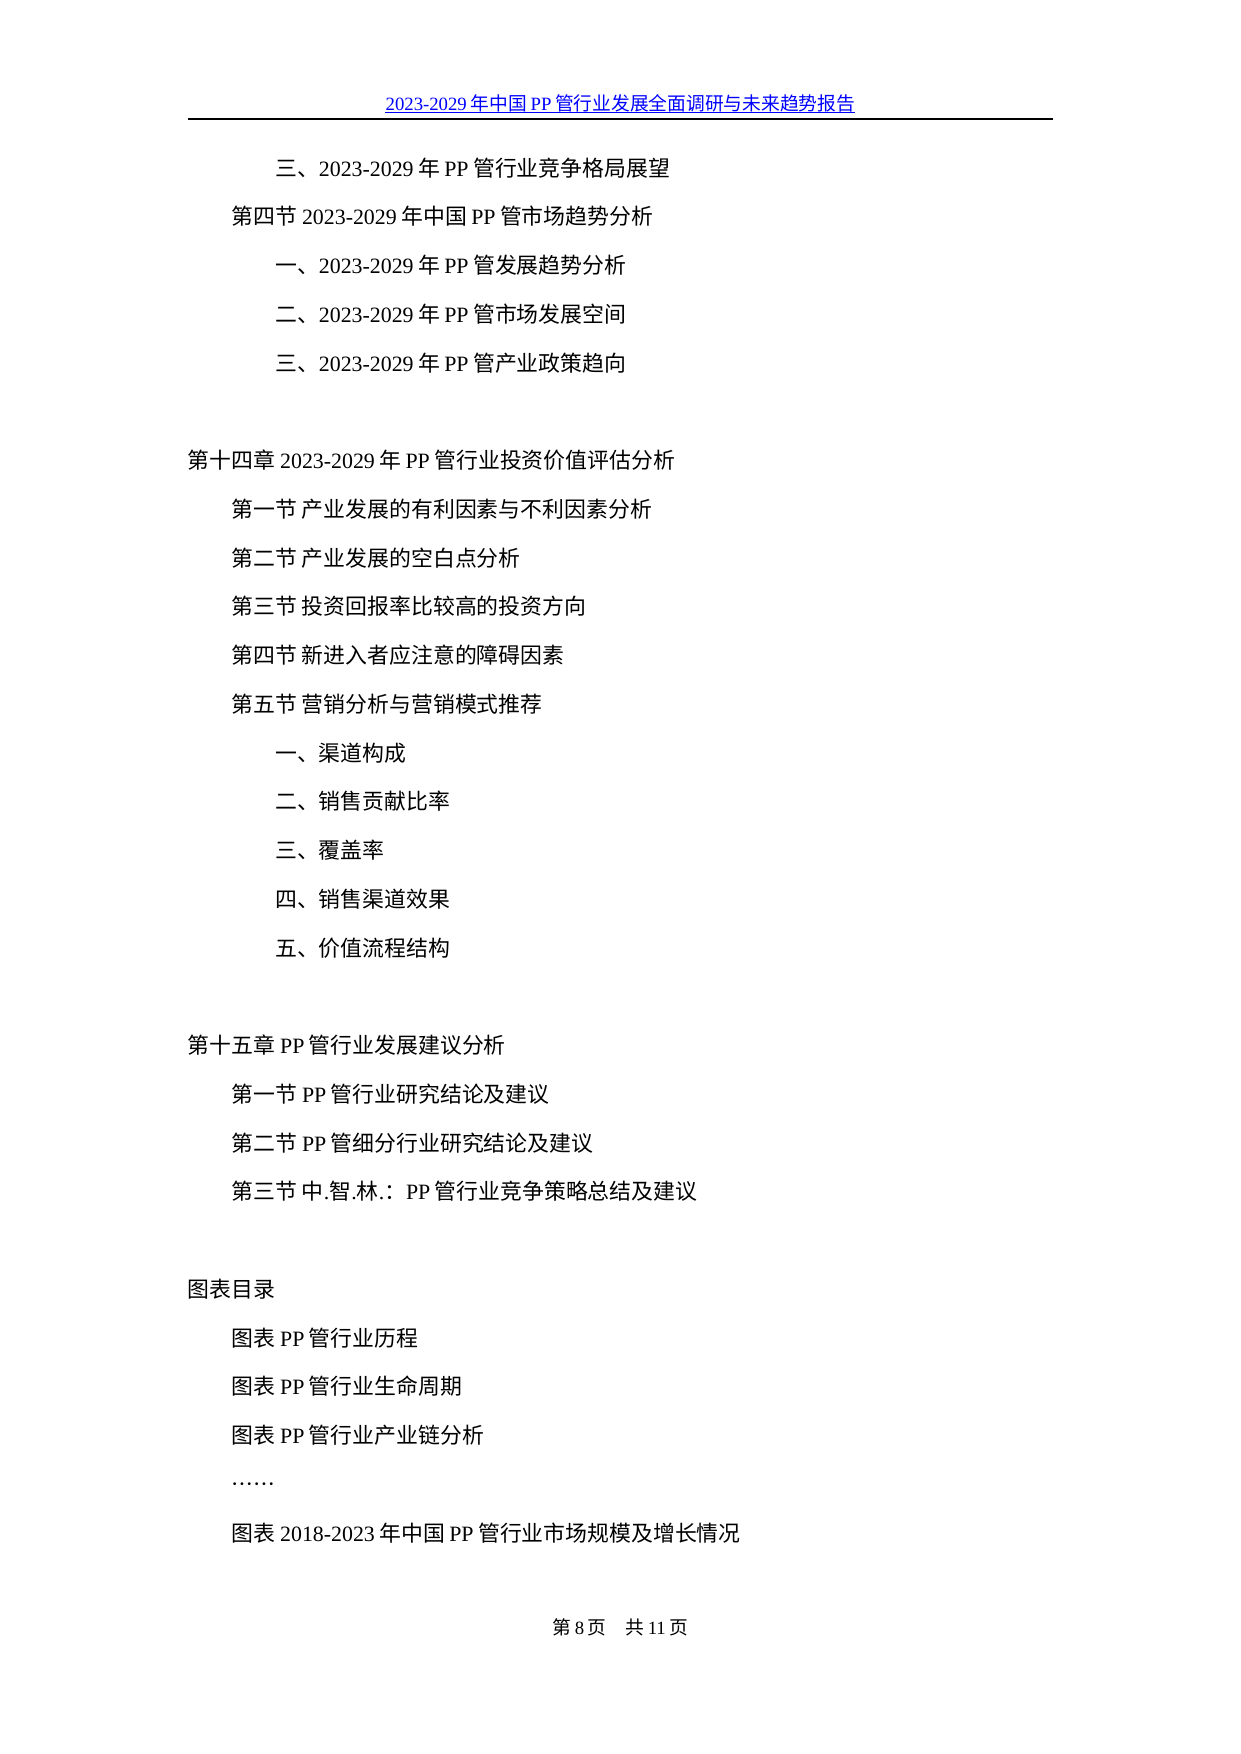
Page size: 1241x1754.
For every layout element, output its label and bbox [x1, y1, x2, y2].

text [187, 150, 1053, 1548]
